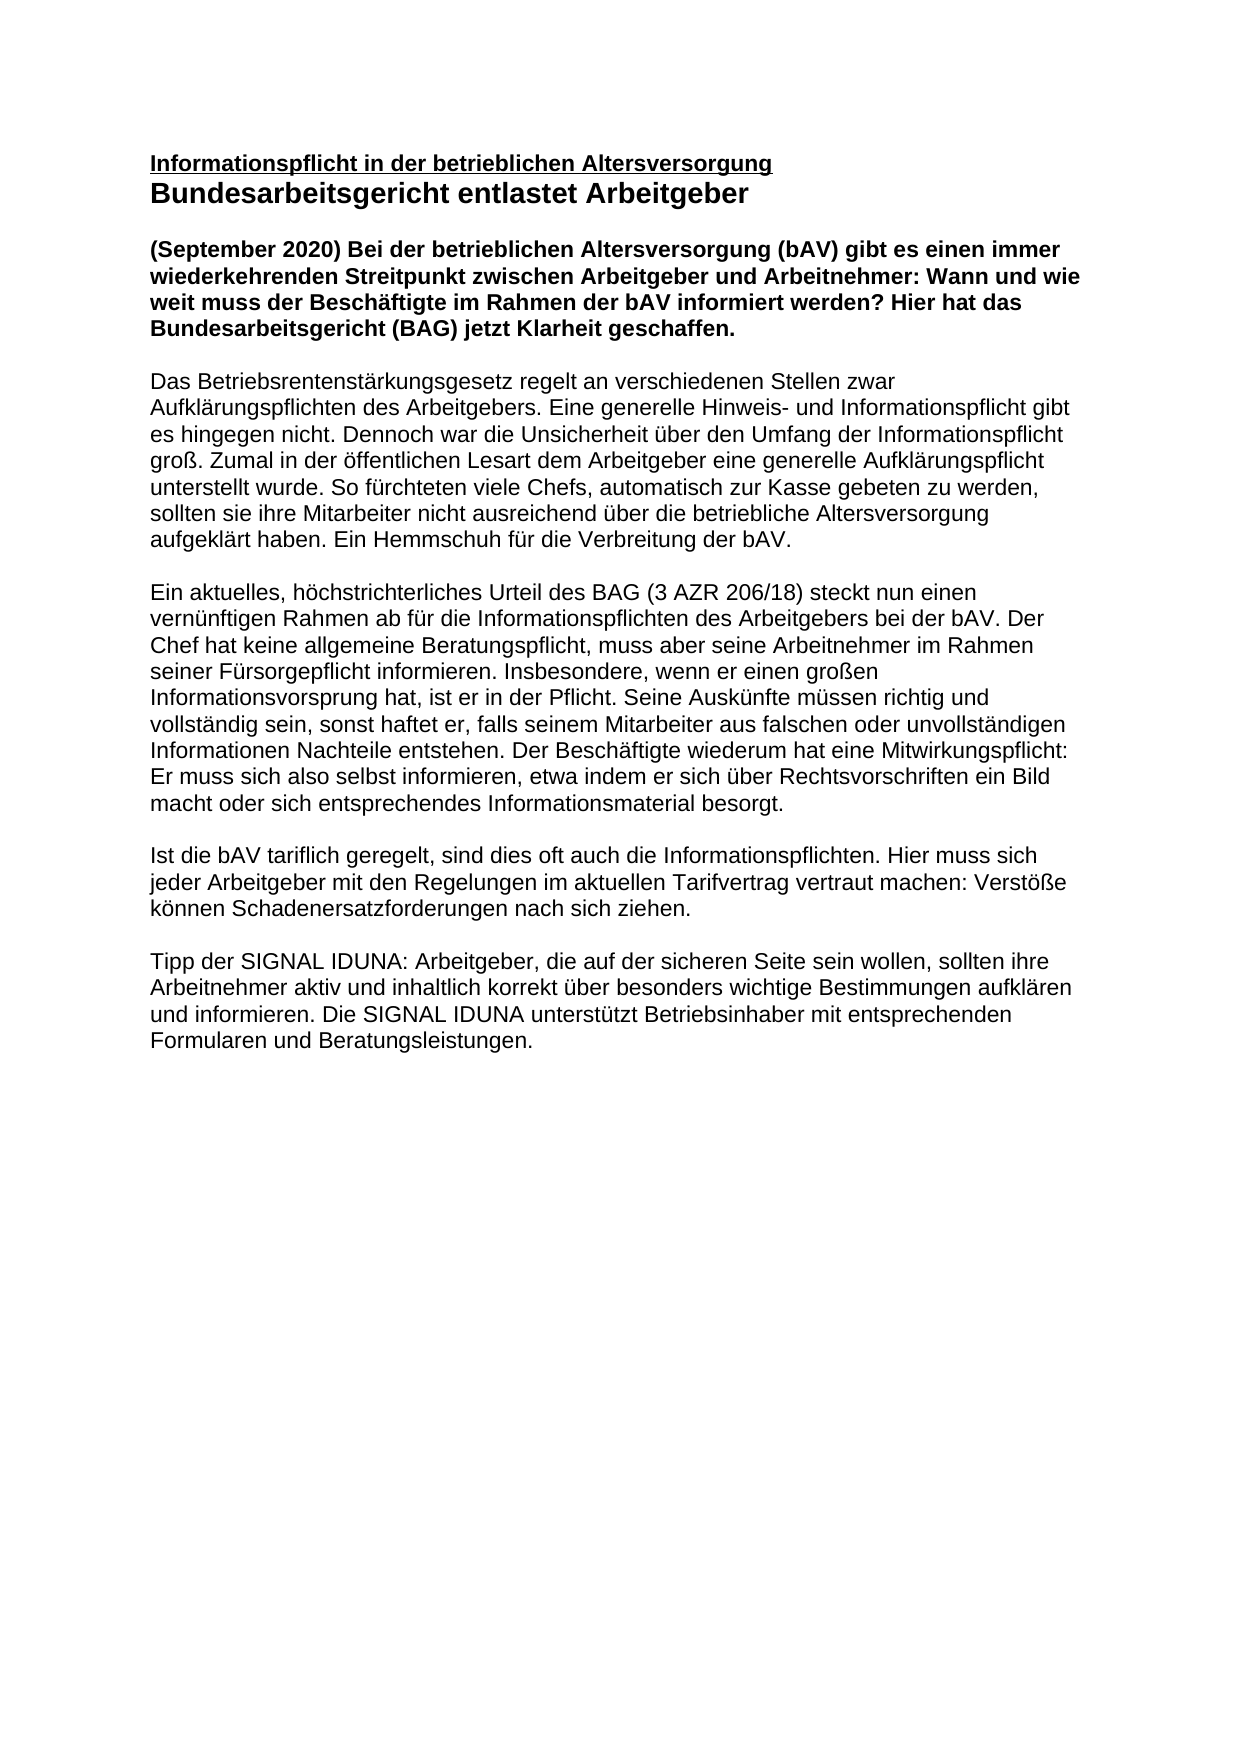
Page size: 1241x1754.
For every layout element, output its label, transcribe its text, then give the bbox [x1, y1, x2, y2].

text Ein aktuelles, höchstrichterliches Urteil des BAG (3 AZR 206/18) steckt nun einen vernünftigen Rahmen ab für die Informationspflichten des Arbeitgebers bei der bAV. Der Chef hat keine allgemeine Beratungspflicht, muss aber seine Arbeitnehmer im Rahmen seiner Fürsorgepflicht informieren. Insbesondere, wenn er einen großen Informationsvorsprung hat, ist er in der Pflicht. Seine Auskünfte müssen richtig und vollständig sein, sonst haftet er, falls seinem Mitarbeiter aus falschen oder unvollständigen Informationen Nachteile entstehen. Der Beschäftigte wiederum hat eine Mitwirkungspflicht: Er muss sich also selbst informieren, etwa indem er sich über Rechtsvorschriften ein Bild macht oder sich entsprechendes Informationsmaterial besorgt. [150, 579, 1090, 816]
text Bundesarbeitsgericht entlastet Arbeitgeber [150, 176, 1090, 210]
text (September 2020) Bei der betrieblichen Altersversorgung (bAV) gibt es einen immer wiederkehrenden Streitpunkt zwischen Arbeitgeber und Arbeitnehmer: Wann und wie weit muss der Beschäftigte im Rahmen der bAV informiert werden? Hier hat das Bundesarbeitsgericht (BAG) jetzt Klarheit geschaffen. [150, 236, 1090, 342]
text Das Betriebsrentenstärkungsgesetz regelt an verschiedenen Stellen zwar Aufklärungspflichten des Arbeitgebers. Eine generelle Hinweis- und Informationspflicht gibt es hingegen nicht. Dennoch war die Unsicherheit über den Umfang der Informationspflicht groß. Zumal in der öffentlichen Lesart dem Arbeitgeber eine generelle Aufklärungspflicht unterstellt wurde. So fürchteten viele Chefs, automatisch zur Kasse gebeten zu werden, sollten sie ihre Mitarbeiter nicht ausreichend über die betriebliche Altersversorgung aufgeklärt haben. Ein Hemmschuh für die Verbreitung der bAV. [150, 368, 1090, 552]
text Ist die bAV tariflich geregelt, sind dies oft auch die Informationspflichten. Hier muss sich jeder Arbeitgeber mit den Regelungen im aktuellen Tarifvertrag vertraut machen: Verstöße können Schadenersatzforderungen nach sich ziehen. [150, 842, 1090, 921]
text Informationspflicht in der betrieblichen Altersversorgung [150, 150, 1090, 176]
text Tipp der SIGNAL IDUNA: Arbeitgeber, die auf der sicheren Seite sein wollen, sollten ihre Arbeitnehmer aktiv und inhaltlich korrekt über besonders wichtige Bestimmungen aufklären und informieren. Die SIGNAL IDUNA unterstützt Betriebsinhaber mit entsprechenden Formularen und Beratungsleistungen. [150, 948, 1090, 1053]
